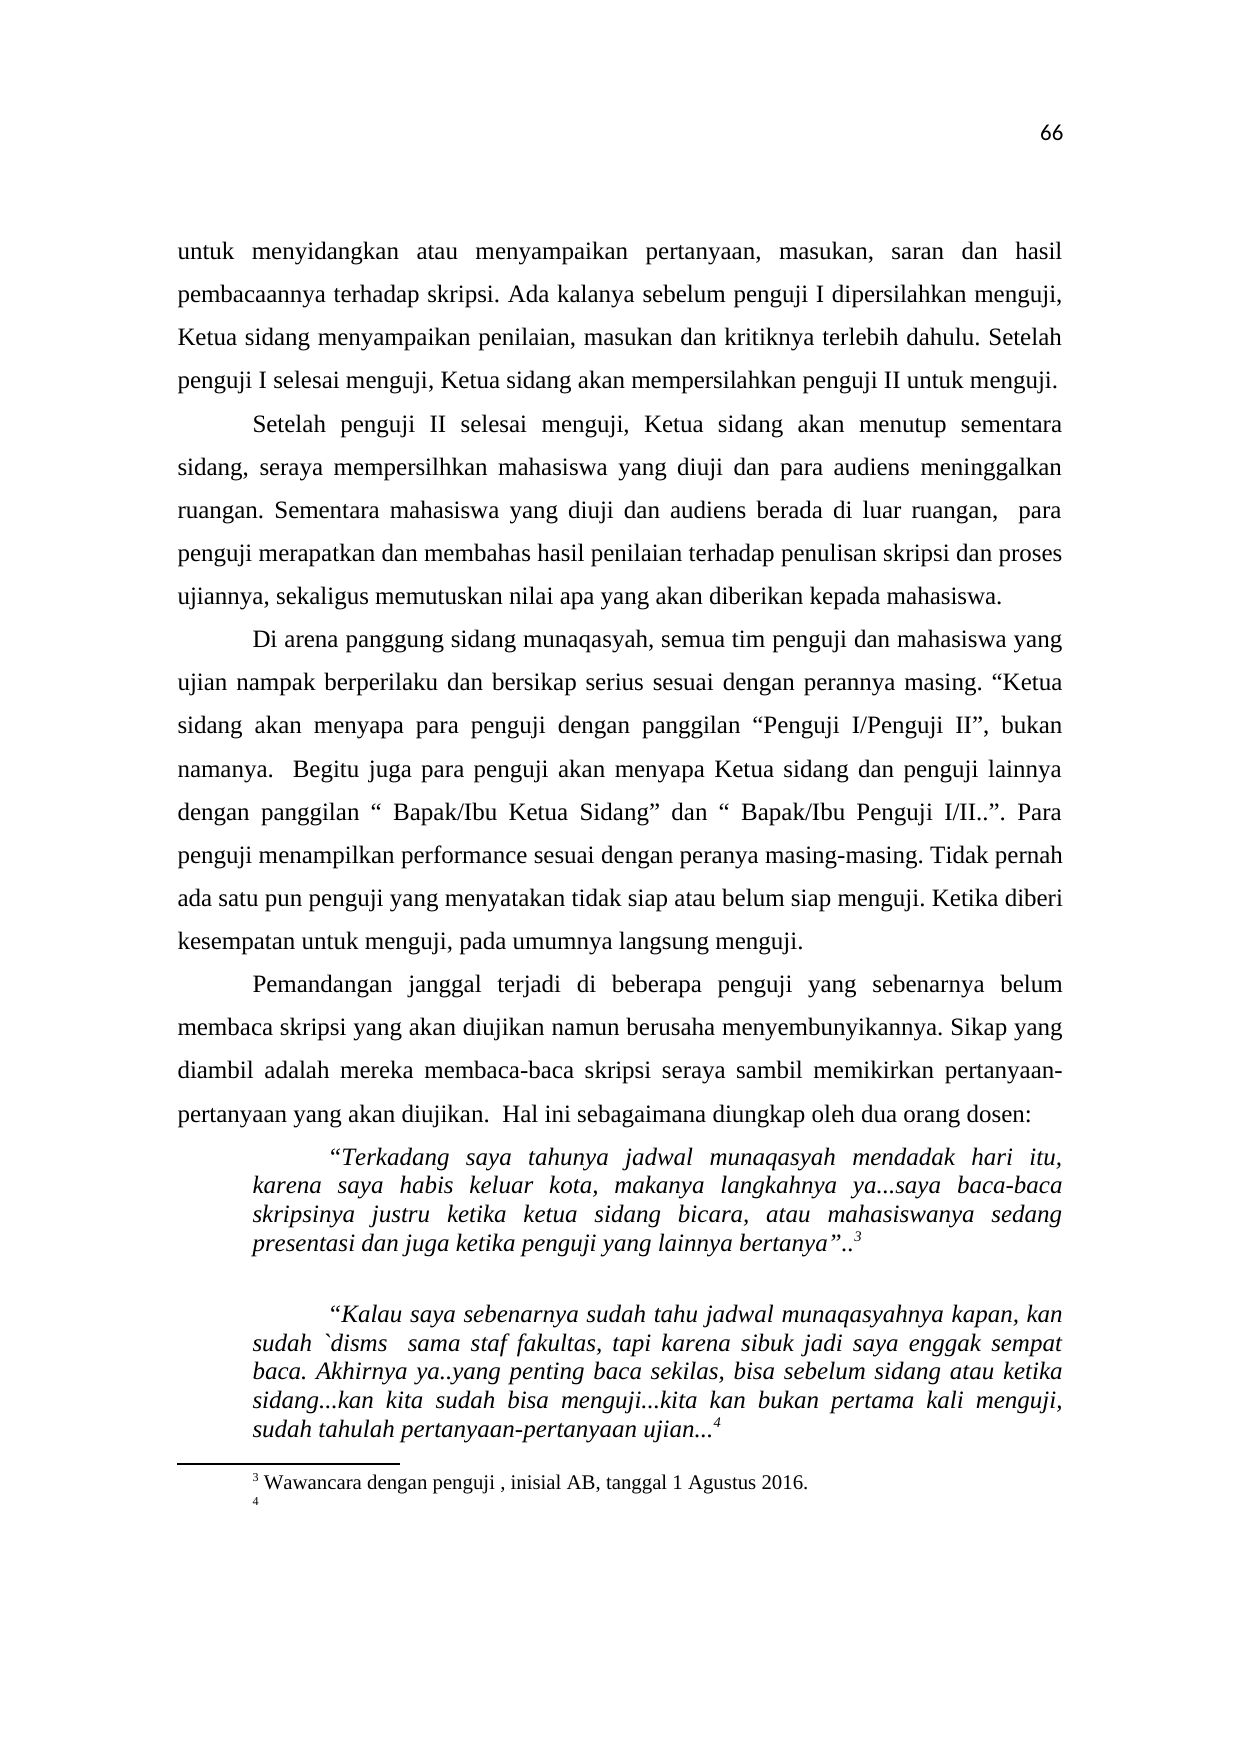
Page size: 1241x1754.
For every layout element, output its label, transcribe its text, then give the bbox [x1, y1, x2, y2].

text “Terkadang saya tahunya jadwal munaqasyah mendadak hari itu, karena saya habis keluar kota, makanya langkahnya ya...saya baca-baca skripsinya justru ketika ketua sidang bicara, atau mahasiswanya sedang presentasi dan juga ketika penguji yang lainnya bertanya”.. [252, 1142, 1063, 1257]
text “Kalau saya sebenarnya sudah tahu jadwal munaqasyahnya kapan, kan sudah `disms sama staf fakultas, tapi karena sibuk jadi saya enggak sempat baca. Akhirnya ya..yang penting baca sekilas, bisa sebelum sidang atau ketika sidang...kan kita sudah bisa menguji...kita kan bukan pertama kali menguji, sudah tahulah pertanyaan-pertanyaan ujian... [252, 1299, 1063, 1443]
text Pemandangan janggal terjadi di beberapa penguji yang sebenarnya belum membaca skripsi yang akan diujikan namun berusaha menyembunyikannya. Sikap yang diambil adalah mereka membaca-baca skripsi seraya sambil memikirkan pertanyaan-pertanyaan yang akan diujikan. Hal ini sebagaimana diungkap oleh dua orang dosen: [177, 969, 1063, 1127]
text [177, 236, 1063, 394]
text Setelah penguji II selesai menguji, Ketua sidang akan menutup sementara sidang, seraya mempersilhkan mahasiswa yang diuji dan para audiens meninggalkan ruangan. Sementara mahasiswa yang diuji dan audiens berada di luar ruangan, para penguji merapatkan dan membahas hasil penilaian terhadap penulisan skripsi dan proses ujiannya, sekaligus memutuskan nilai apa yang akan diberikan kepada mahasiswa. [177, 409, 1063, 610]
text Di arena panggung sidang munaqasyah, semua tim penguji dan mahasiswa yang ujian nampak berperilaku dan bersikap serius sesuai dengan perannya masing. “Ketua sidang akan menyapa para penguji dengan panggilan “Penguji I/Penguji II”, bukan namanya. Begitu juga para penguji akan menyapa Ketua sidang dan penguji lainnya dengan panggilan “ Bapak/Ibu Ketua Sidang” dan “ Bapak/Ibu Penguji I/II..”. Para penguji menampilkan performance sesuai dengan peranya masing-masing. Tidak pernah ada satu pun penguji yang menyatakan tidak siap atau belum siap menguji. Ketika diberi kesempatan untuk menguji, pada umumnya langsung menguji. [177, 624, 1063, 955]
